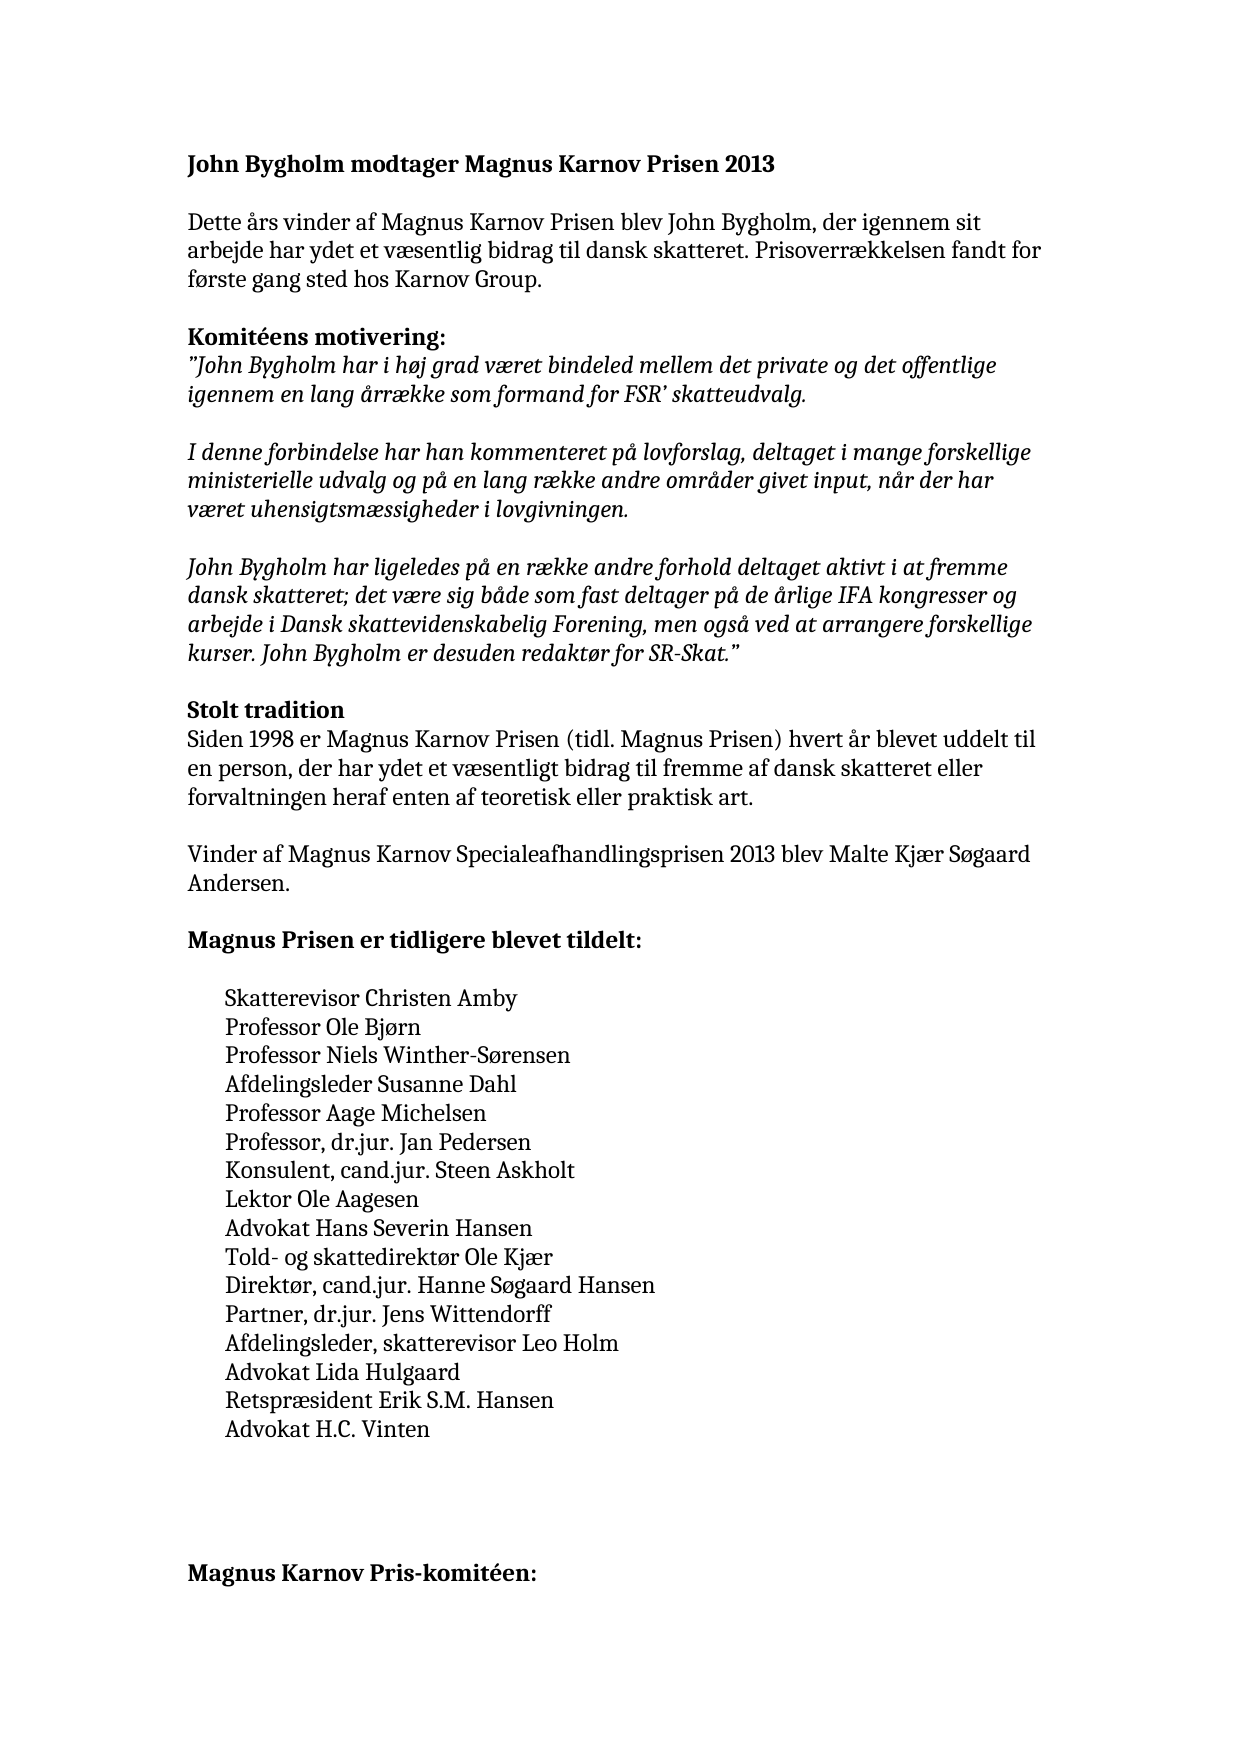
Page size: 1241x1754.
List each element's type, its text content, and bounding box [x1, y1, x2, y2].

text Direktør, cand.jur. Hanne Søgaard Hansen [225, 1271, 1053, 1300]
text Advokat H.C. Vinten [225, 1415, 1053, 1444]
text Skatterevisor Christen Amby [225, 984, 1053, 1012]
text Partner, dr.jur. Jens Wittendorff [225, 1300, 1053, 1329]
text Professor Ole Bjørn [225, 1012, 1053, 1041]
text Advokat Hans Severin Hansen [225, 1214, 1053, 1242]
text Told- og skattedirektør Ole Kjær [225, 1242, 1053, 1271]
text Stolt tradition [187, 696, 1053, 725]
text John Bygholm modtager Magnus Karnov Prisen 2013 [187, 150, 1053, 179]
text Konsulent, cand.jur. Steen Askholt [225, 1156, 1053, 1185]
text I denne forbindelse har han kommenteret på lovforslag, deltaget i mange forskellige ministerielle udvalg og på en lang række andre områder givet input, når der har været uhensigtsmæssigheder i lovgivningen. [187, 437, 1053, 524]
text Lektor Ole Aagesen [225, 1185, 1053, 1214]
text Magnus Prisen er tidligere blevet tildelt: [187, 926, 1053, 955]
text Advokat Lida Hulgaard [225, 1357, 1053, 1386]
text ”John Bygholm har i høj grad været bindeled mellem det private og det offentlige igennem en lang årrække som formand for FSR’ skatteudvalg. [187, 351, 1053, 409]
text Professor Aage Michelsen [225, 1099, 1053, 1127]
text John Bygholm har ligeledes på en række andre forhold deltaget aktivt i at fremme dansk skatteret; det være sig både som fast deltager på de årlige IFA kongresser og arbejde i Dansk skattevidenskabelig Forening, men også ved at arrangere forskellige kurser. John Bygholm er desuden redaktør for SR-Skat.” [187, 552, 1053, 667]
text Afdelingsleder Susanne Dahl [225, 1070, 1053, 1099]
text Retspræsident Erik S.M. Hansen [225, 1386, 1053, 1415]
text Siden 1998 er Magnus Karnov Prisen (tidl. Magnus Prisen) hvert år blevet uddelt til en person, der har ydet et væsentligt bidrag til fremme af dansk skatteret eller forvaltningen heraf enten af teoretisk eller praktisk art. [187, 725, 1053, 811]
text Afdelingsleder, skatterevisor Leo Holm [225, 1329, 1053, 1357]
text Professor, dr.jur. Jan Pedersen [225, 1127, 1053, 1156]
text Komitéens motivering: [187, 322, 1053, 351]
text Professor Niels Winther-Sørensen [225, 1041, 1053, 1070]
text Dette års vinder af Magnus Karnov Prisen blev John Bygholm, der igennem sit arbejde har ydet et væsentlig bidrag til dansk skatteret. Prisoverrækkelsen fandt for første gang sted hos Karnov Group. [187, 207, 1053, 294]
text Magnus Karnov Pris-komitéen: [187, 1559, 1053, 1587]
text Vinder af Magnus Karnov Specialeafhandlingsprisen 2013 blev Malte Kjær Søgaard Andersen. [187, 840, 1053, 897]
